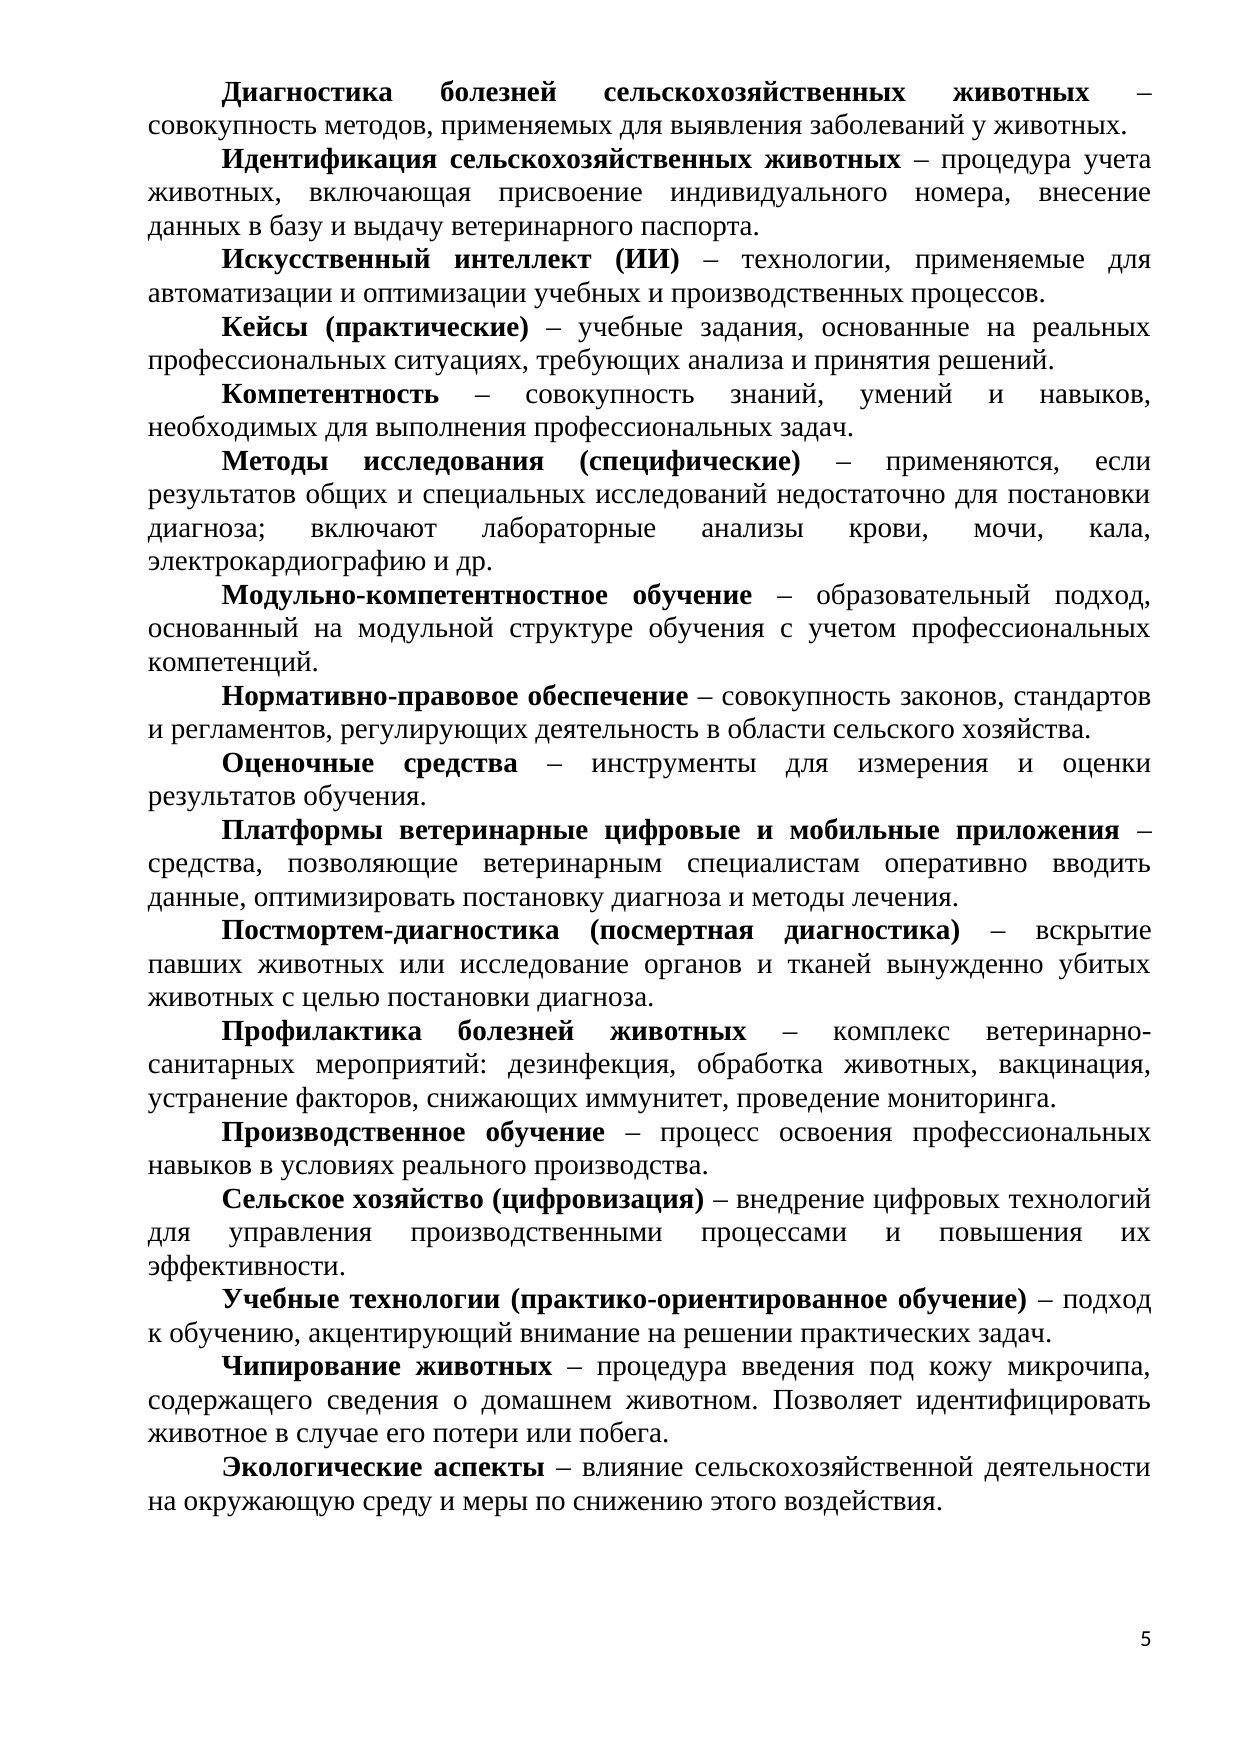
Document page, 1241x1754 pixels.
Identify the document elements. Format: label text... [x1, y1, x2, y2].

text Модульно-компетентностное обучение – образовательный подход, основанный на модульной структуре обучения с учетом профессиональных компетенций. [148, 577, 1152, 678]
text Профилактика болезней животных – комплекс ветеринарно-санитарных мероприятий: дезинфекция, обработка животных, вакцинация, устранение факторов, снижающих иммунитет, проведение мониторинга. [148, 1013, 1152, 1114]
text Диагностика болезней сельскохозяйственных животных – совокупность методов, применяемых для выявления заболеваний у животных. [148, 74, 1152, 141]
text Идентификация сельскохозяйственных животных – процедура учета животных, включающая присвоение индивидуального номера, внесение данных в базу и выдачу ветеринарного паспорта. [148, 141, 1152, 242]
text Методы исследования (специфические) – применяются, если результатов общих и специальных исследований недостаточно для постановки диагноза; включают лабораторные анализы крови, мочи, кала, электрокардиографию и др. [148, 443, 1152, 577]
text Искусственный интеллект (ИИ) – технологии, применяемые для автоматизации и оптимизации учебных и производственных процессов. [148, 242, 1152, 309]
text Экологические аспекты – влияние сельскохозяйственной деятельности на окружающую среду и меры по снижению этого воздействия. [148, 1449, 1152, 1516]
text Нормативно-правовое обеспечение – совокупность законов, стандартов и регламентов, регулирующих деятельность в области сельского хозяйства. [148, 678, 1152, 745]
text Учебные технологии (практико-ориентированное обучение) – подход к обучению, акцентирующий внимание на решении практических задач. [148, 1281, 1152, 1348]
text Сельское хозяйство (цифровизация) – внедрение цифровых технологий для управления производственными процессами и повышения их эффективности. [148, 1181, 1152, 1281]
text Постмортем-диагностика (посмертная диагностика) – вскрытие павших животных или исследование органов и тканей вынужденно убитых животных с целью постановки диагноза. [148, 912, 1152, 1013]
text Производственное обучение – процесс освоения профессиональных навыков в условиях реального производства. [148, 1114, 1152, 1181]
text Оценочные средства – инструменты для измерения и оценки результатов обучения. [148, 745, 1152, 812]
text Компетентность – совокупность знаний, умений и навыков, необходимых для выполнения профессиональных задач. [148, 376, 1152, 443]
text Кейсы (практические) – учебные задания, основанные на реальных профессиональных ситуациях, требующих анализа и принятия решений. [148, 309, 1152, 376]
text Платформы ветеринарные цифровые и мобильные приложения – средства, позволяющие ветеринарным специалистам оперативно вводить данные, оптимизировать постановку диагноза и методы лечения. [148, 812, 1152, 912]
text Чипирование животных – процедура введения под кожу микрочипа, содержащего сведения о домашнем животном. Позволяет идентифицировать животное в случае его потери или побега. [148, 1348, 1152, 1449]
